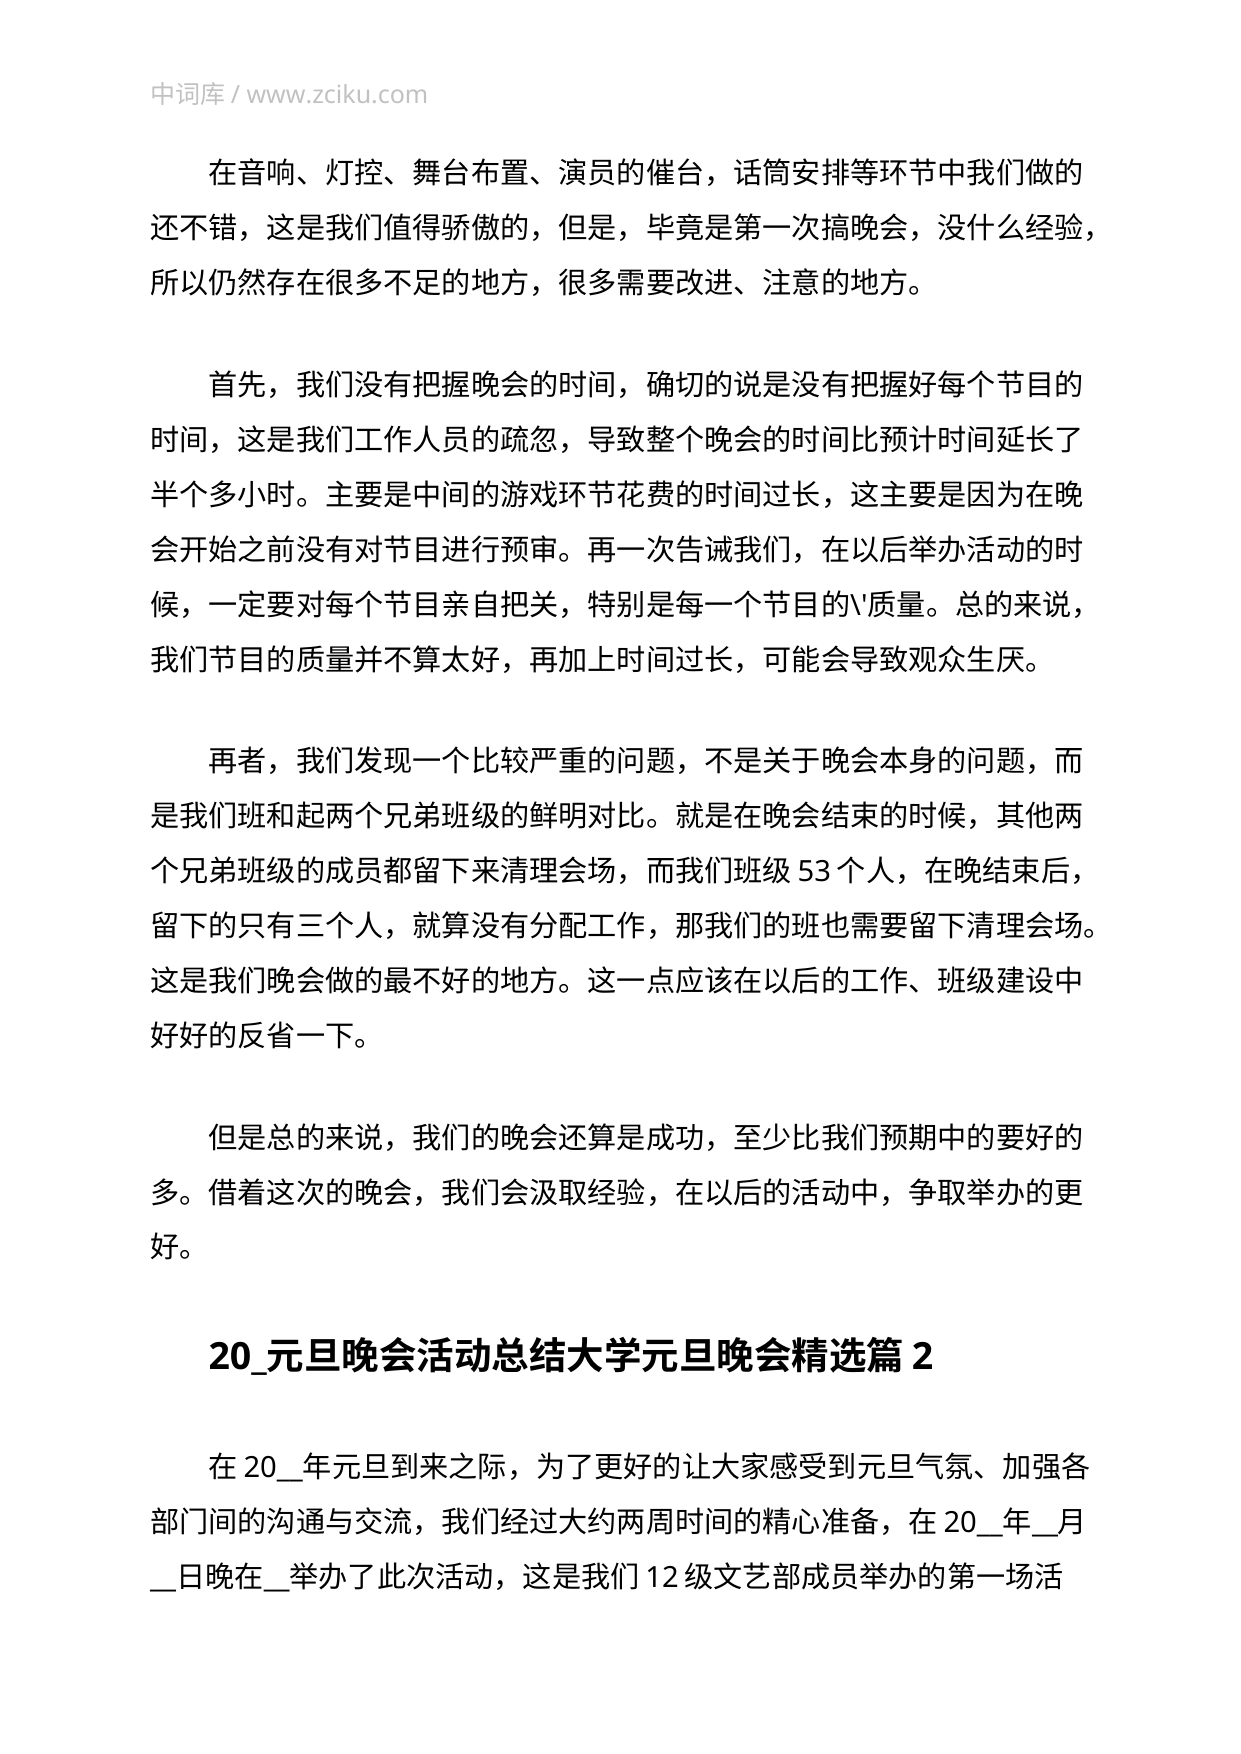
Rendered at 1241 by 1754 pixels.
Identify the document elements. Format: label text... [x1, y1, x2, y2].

text 首先，我们没有把握晚会的时间，确切的说是没有把握好每个节目的时间，这是我们工作人员的疏忽，导致整个晚会的时间比预计时间延长了半个多小时。主要是中间的游戏环节花费的时间过长，这主要是因为在晚会开始之前没有对节目进行预审。再一次告诫我们，在以后举办活动的时候，一定要对每个节目亲自把关，特别是每一个节目的\'质量。总的来说，我们节目的质量并不算太好，再加上时间过长，可能会导致观众生厌。 [150, 362, 1090, 678]
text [150, 1443, 1090, 1596]
text 20_元旦晚会活动总结大学元旦晚会精选篇2 [150, 1326, 1090, 1380]
text 但是总的来说，我们的晚会还算是成功，至少比我们预期中的要好的多。借着这次的晚会，我们会汲取经验，在以后的活动中，争取举办的更好。 [150, 1114, 1090, 1266]
text 在音响、灯控、舞台布置、演员的催台，话筒安排等环节中我们做的还不错，这是我们值得骄傲的，但是，毕竟是第一次搞晚会，没什么经验，所以仍然存在很多不足的地方，很多需要改进、注意的地方。 [150, 150, 1090, 302]
text 再者，我们发现一个比较严重的问题，不是关于晚会本身的问题，而是我们班和起两个兄弟班级的鲜明对比。就是在晚会结束的时候，其他两个兄弟班级的成员都留下来清理会场，而我们班级53个人，在晚结束后，留下的只有三个人，就算没有分配工作，那我们的班也需要留下清理会场。这是我们晚会做的最不好的地方。这一点应该在以后的工作、班级建设中好好的反省一下。 [150, 738, 1090, 1055]
